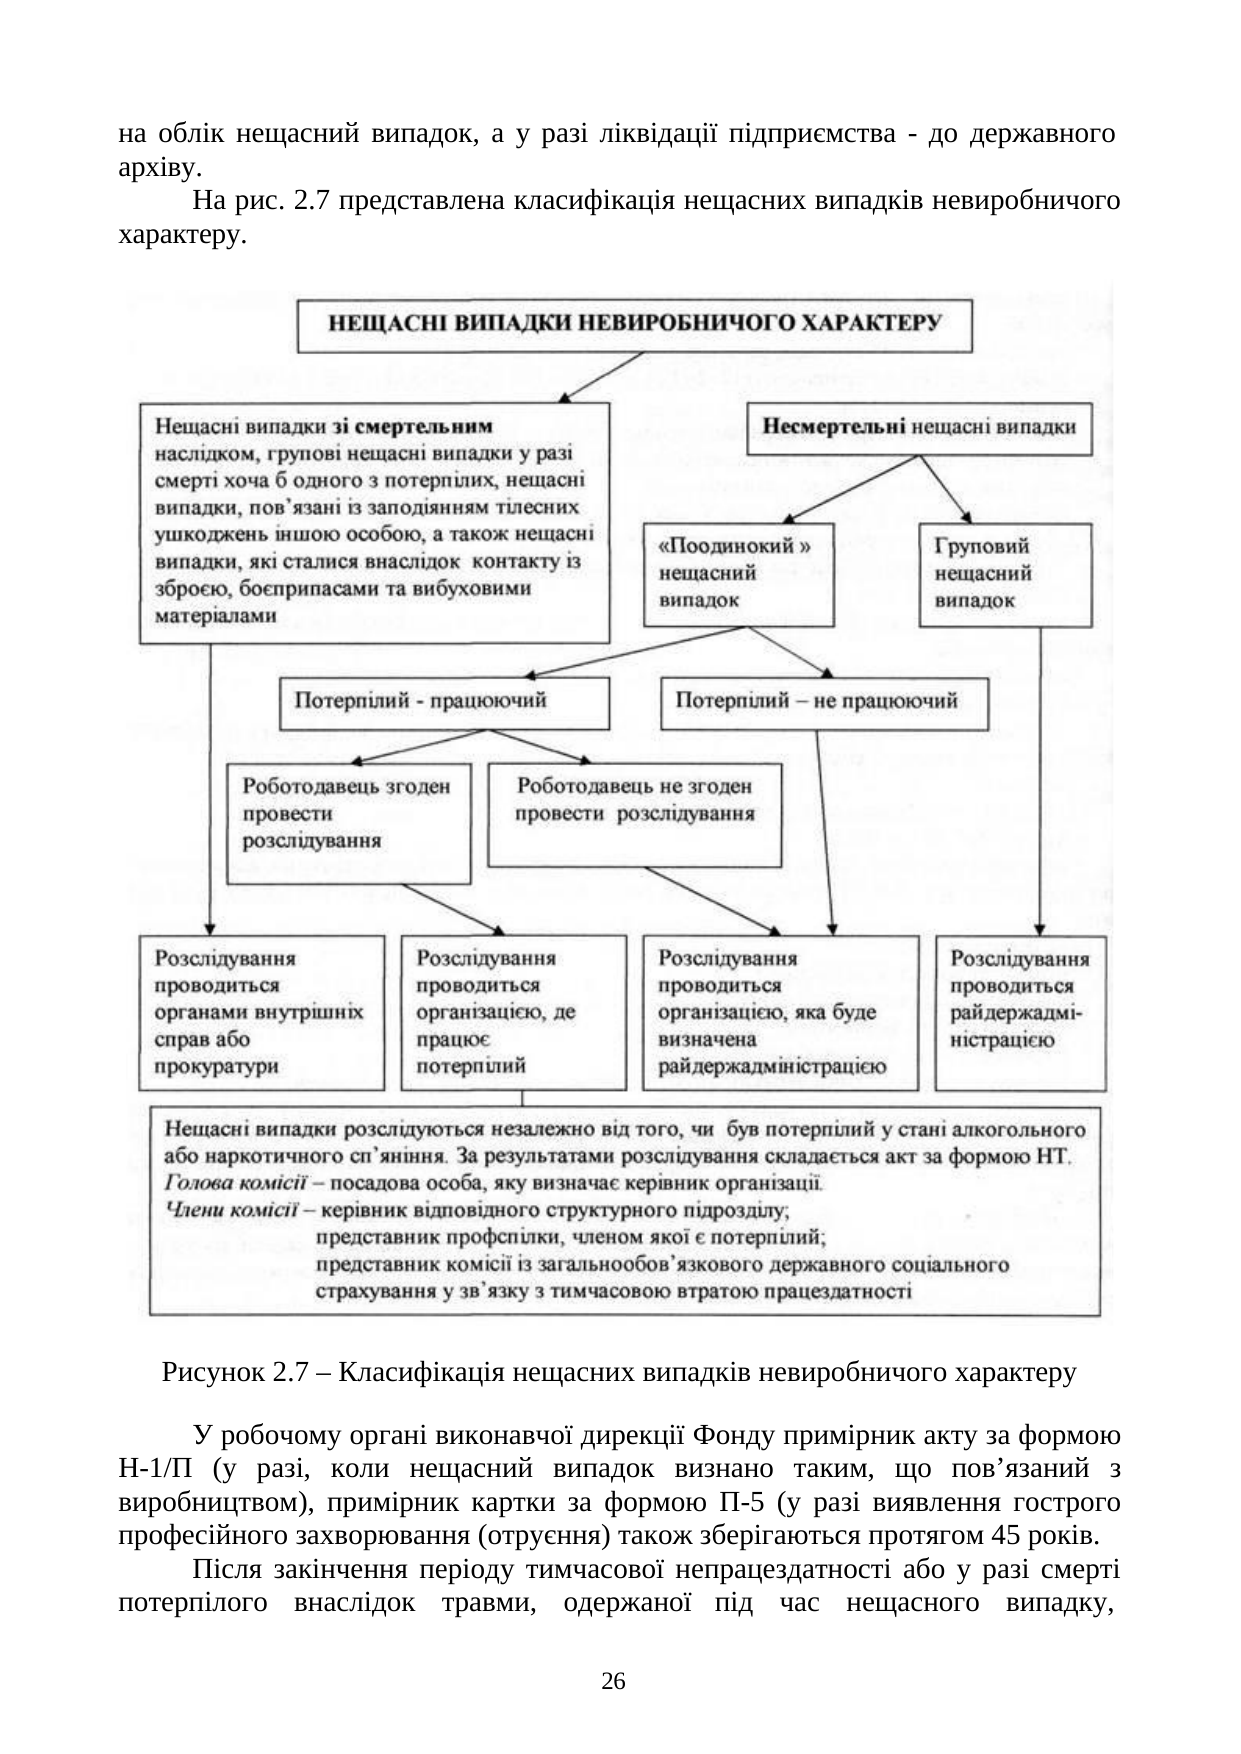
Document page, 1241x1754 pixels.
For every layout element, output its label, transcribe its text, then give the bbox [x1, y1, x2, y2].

picture [126, 279, 1114, 1326]
text На рис. 2.7 представлена класифікація нещасних випадків невиробничого характеру. [118, 182, 1122, 249]
text на облік нещасний випадок, а у разі ліквідації підприємства - до державного архіву. [118, 115, 1190, 182]
text У робочому органі виконавчої дирекції Фонду примірник акту за формою Н-1/П (у разі, коли нещасний випадок визнано таким, що пов’язаний з виробництвом), примірник картки за формою П-5 (у разі виявлення гострого професійного захворювання (отруєння) також зберігаються протягом 45 років. [118, 1417, 1122, 1551]
text Після закінчення періоду тимчасової непрацездатності або у разі смерті потерпілого внаслідок травми, одержаної під час нещасного випадку, [118, 1551, 1122, 1618]
